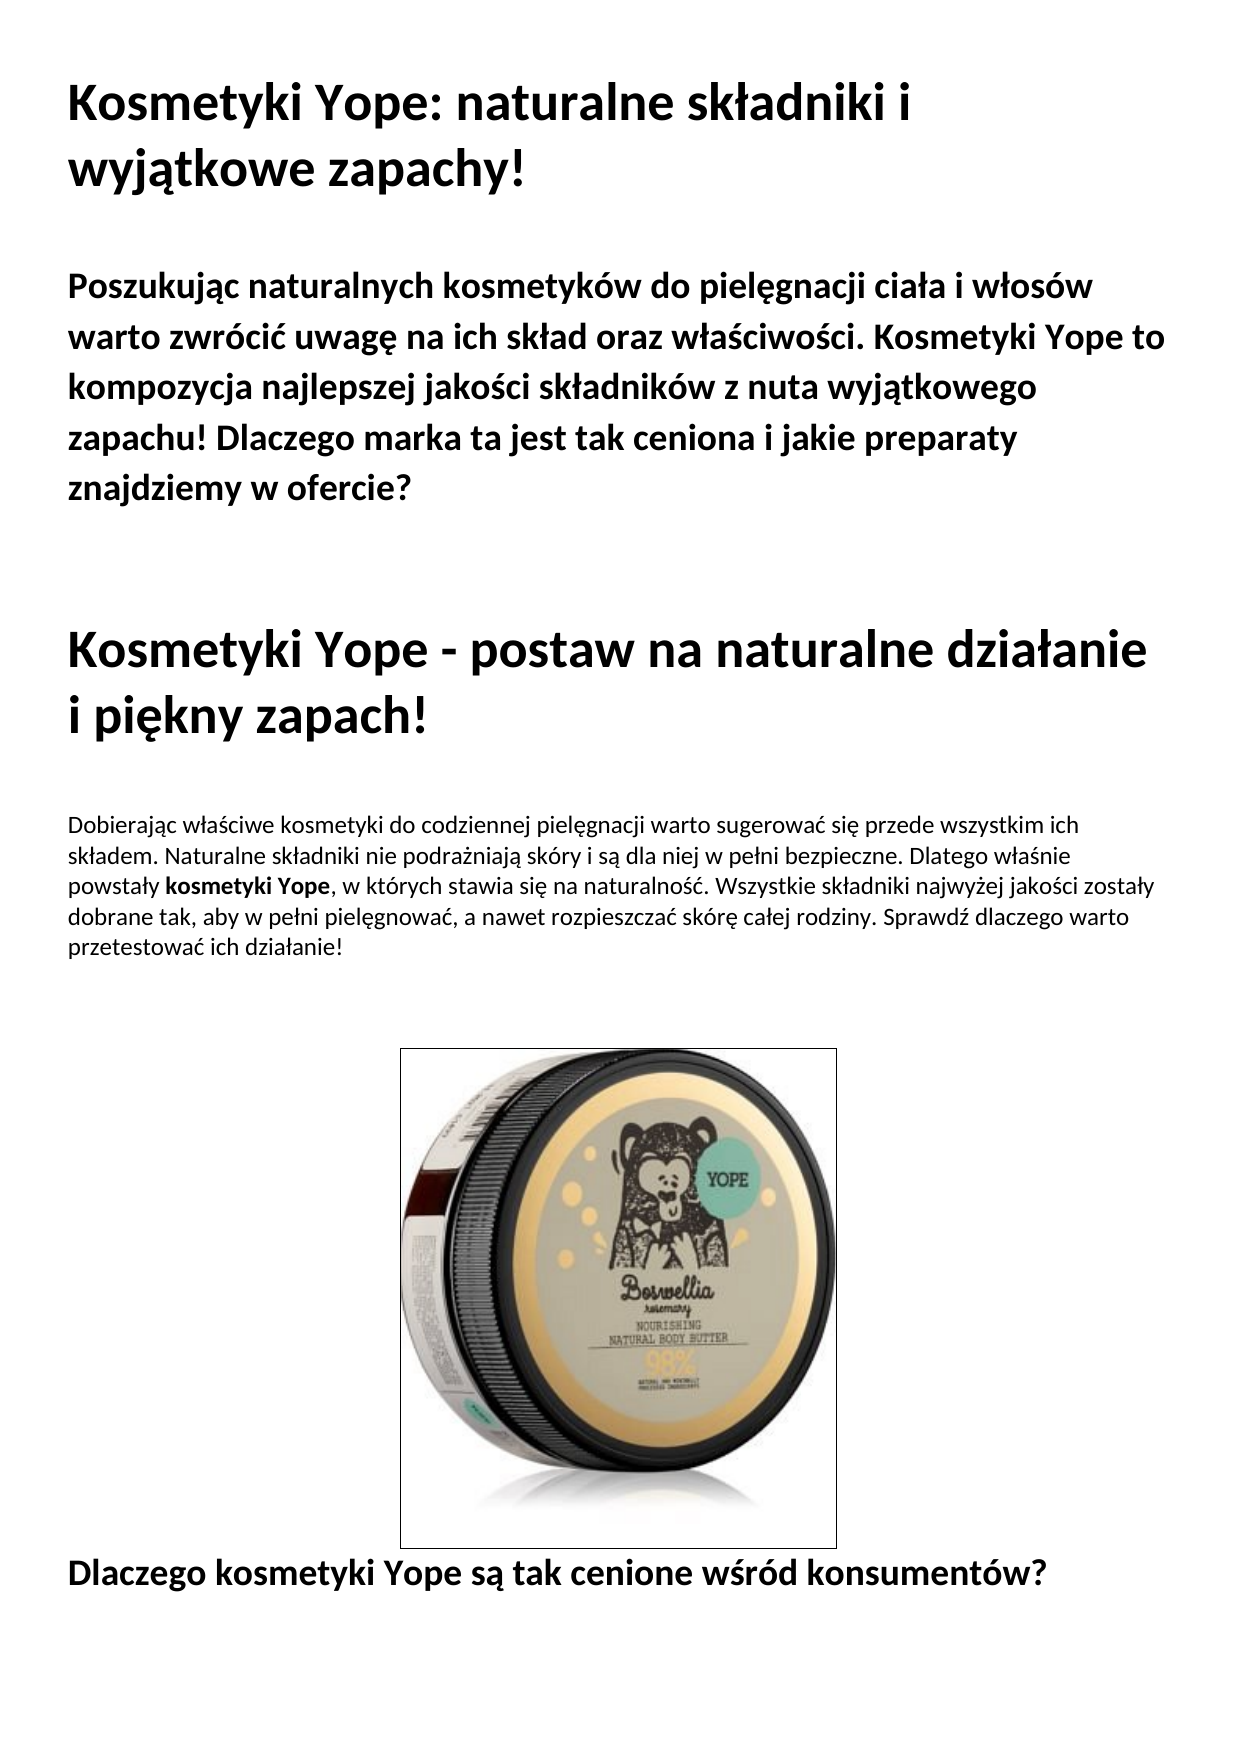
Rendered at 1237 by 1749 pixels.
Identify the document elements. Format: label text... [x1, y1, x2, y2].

text Dlaczego kosmetyki Yope są tak cenione wśród konsumentów? [68, 1548, 1169, 1594]
text Kosmetyki Yope - postaw na naturalne działanie i piękny zapach! [68, 614, 1169, 747]
text Kosmetyki Yope: naturalne składniki i wyjątkowe zapachy! [68, 68, 1169, 200]
text Dobierając właściwe kosmetyki do codziennej pielęgnacji warto sugerować się przede wszystkim ich składem. Naturalne składniki nie podrażniają skóry i są dla niej w pełni bezpieczne. Dlatego właśnie powstały kosmetyki Yope, w których stawia się na naturalność. Wszystkie składniki najwyżej jakości zostały dobrane tak, aby w pełni pielęgnować, a nawet rozpieszczać skórę całej rodziny. Sprawdź dlaczego warto przetestować ich działanie! [68, 809, 1169, 962]
picture [401, 1049, 836, 1548]
text Poszukując naturalnych kosmetyków do pielęgnacji ciała i włosów warto zwrócić uwagę na ich skład oraz właściwości. Kosmetyki Yope to kompozycja najlepszej jakości składników z nuta wyjątkowego zapachu! Dlaczego marka ta jest tak ceniona i jakie preparaty znajdziemy w ofercie? [68, 262, 1169, 510]
